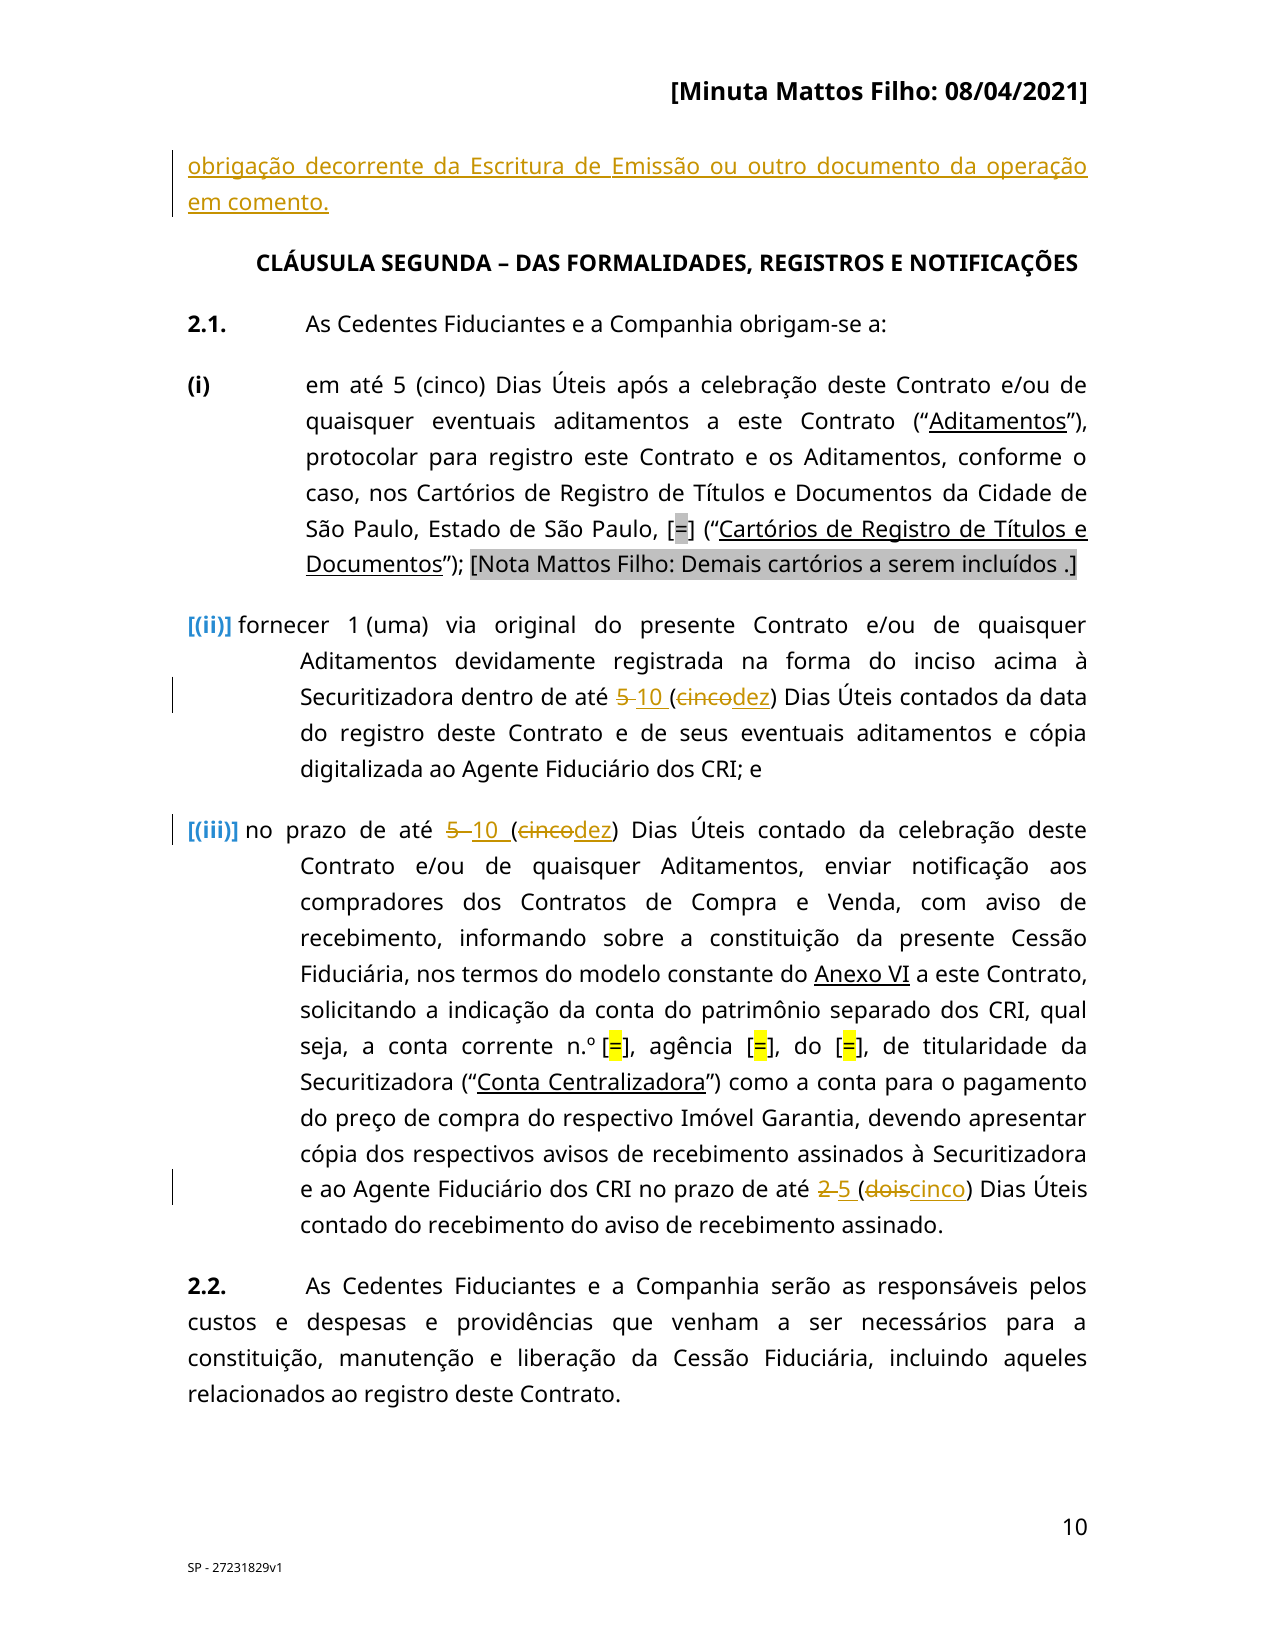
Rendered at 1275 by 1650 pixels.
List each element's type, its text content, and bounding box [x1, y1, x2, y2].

list As Cedentes Fiduciantes e a Companhia serão as responsáveis pelos custos e despesas e providências que venham a ser necessários para a constituição, manutenção e liberação da Cessão Fiduciária, incluindo aqueles relacionados ao registro deste Contrato. [187, 1270, 1088, 1409]
list CLÁUSULA segunda – das FORMALIDADES, REGISTROS E NOTIFICAÇÕES [187, 247, 1088, 278]
list As Cedentes Fiduciantes e a Companhia obrigam-se a: [187, 308, 1088, 339]
list em até 5 (cinco) Dias Úteis após a celebração deste Contrato e/ou de quaisquer eventuais aditamentos a este Contrato (“Aditamentos”), protocolar para registro este Contrato e os Aditamentos, conforme o caso, nos Cartórios de Registro de Títulos e Documentos da Cidade de São Paulo, Estado de São Paulo, [=] (“Cartórios de Registro de Títulos e Documentos”); [Nota Mattos Filho: Demais cartórios a serem incluídos .] [187, 369, 1088, 580]
list fornecer 1 (uma) via original do presente Contrato e/ou de quaisquer Aditamentos devidamente registrada na forma do inciso (i) acima à Securitizadora dentro de até () Dias Úteis contados da data do registro deste Contrato e de seus eventuais aditamentos e cópia digitalizada ao Agente Fiduciário dos CRI; e [187, 609, 1088, 784]
list no prazo de até () Dias Úteis contado da celebração deste Contrato e/ou de quaisquer Aditamentos, enviar notificação aos compradores dos Contratos de Compra e Venda, com aviso de recebimento, informando sobre a constituição da presente Cessão Fiduciária, nos termos do modelo constante do Anexo VI a este Contrato, solicitando a indicação da conta do patrimônio separado dos CRI, qual seja, a conta corrente n.º [=], agência [=], do [=], de titularidade da Securitizadora (“Conta Centralizadora”) como a conta para o pagamento do preço de compra do respectivo Imóvel Garantia, devendo apresentar cópia dos respectivos avisos de recebimento assinados à Securitizadora e ao Agente Fiduciário dos CRI no prazo de até () Dias Úteis contado do recebimento do aviso de recebimento assinado. [187, 814, 1088, 1241]
